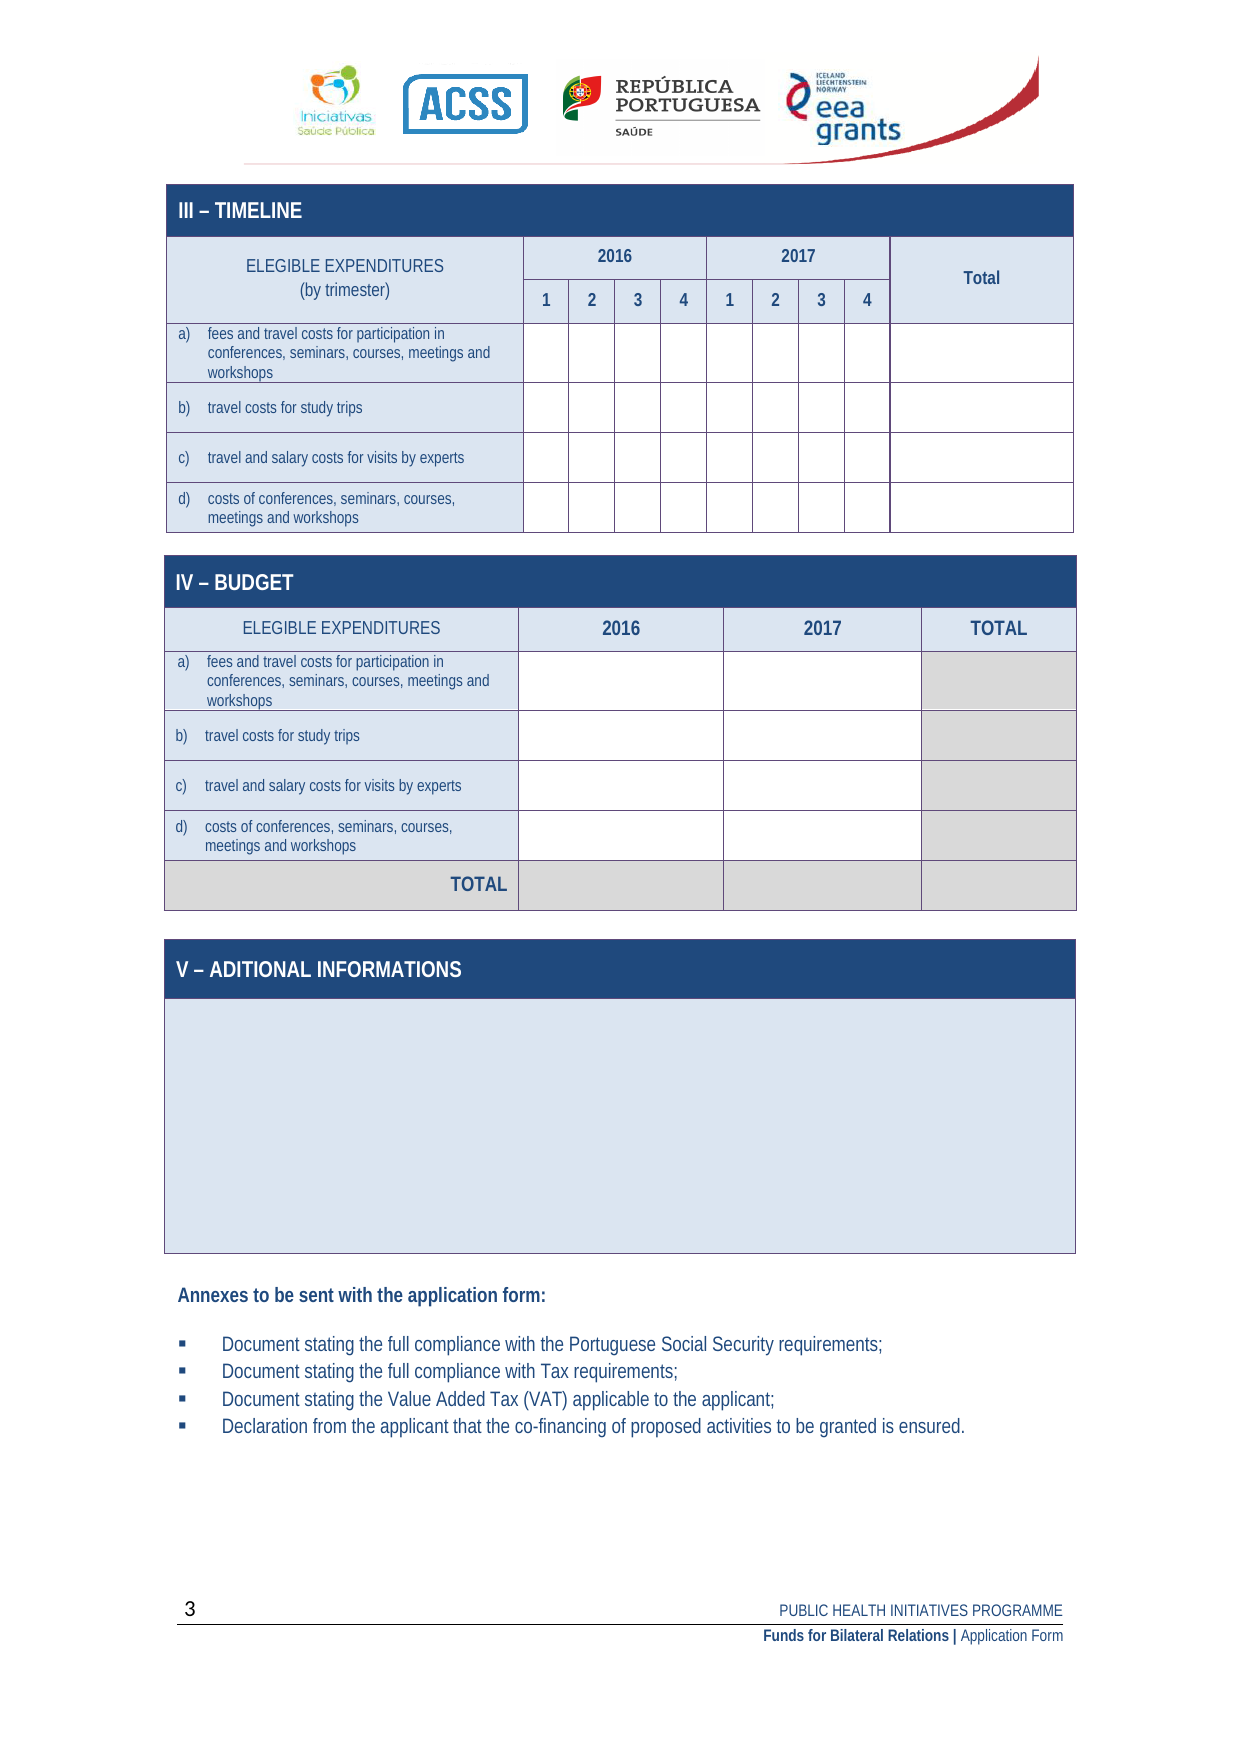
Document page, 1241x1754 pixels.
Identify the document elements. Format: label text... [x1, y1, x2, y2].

table_cell [922, 811, 1076, 860]
table_cell [724, 652, 921, 709]
table_cell 1 [524, 280, 568, 323]
table_cell 1 [707, 280, 752, 323]
table_cell [569, 433, 614, 482]
table_cell [922, 761, 1076, 810]
text Annexes to be sent with the application form: [177, 1283, 1063, 1307]
table_cell [922, 652, 1076, 709]
table_cell ELEGIBLE EXPENDITURES [165, 608, 518, 651]
list Declaration from the applicant that the co-financing of proposed activities to be granted is ensured. [177, 1414, 1063, 1438]
table_cell [519, 861, 723, 910]
table_cell [707, 383, 752, 432]
table_cell [615, 483, 660, 532]
table_cell [661, 483, 706, 532]
table_cell TOTAL [922, 608, 1076, 651]
list Document stating the Value Added Tax (VAT) applicable to the applicant; [177, 1386, 1063, 1410]
table_cell [661, 324, 706, 382]
table_cell [724, 861, 921, 910]
table_cell [799, 383, 844, 432]
table_cell 4 [845, 280, 889, 323]
table_cell [724, 811, 921, 860]
table_cell [707, 433, 752, 482]
table_cell [753, 324, 798, 382]
table_cell [753, 433, 798, 482]
table_cell [519, 761, 723, 810]
table_cell [845, 383, 889, 432]
table_cell [891, 483, 1073, 532]
table_cell travel costs for study trips [165, 711, 518, 760]
table_cell 3 [799, 280, 844, 323]
table_cell [845, 433, 889, 482]
table_header IV – BUDGET [165, 556, 1076, 607]
table_cell [524, 483, 568, 532]
table_cell ELEGIBLE EXPENDITURES (by trimester) [167, 237, 523, 323]
table_cell [524, 324, 568, 382]
list Document stating the full compliance with the Portuguese Social Security requirements; [177, 1331, 1063, 1355]
table_cell [724, 761, 921, 810]
table_cell 4 [661, 280, 706, 323]
table_cell 2016 [524, 237, 706, 279]
table_cell [519, 652, 723, 709]
table_cell 2016 [519, 608, 723, 651]
table_cell [922, 861, 1076, 910]
table_cell [891, 433, 1073, 482]
table_cell [891, 383, 1073, 432]
table_cell [615, 324, 660, 382]
table_cell [569, 483, 614, 532]
table_cell [661, 433, 706, 482]
table_cell costs of conferences, seminars, courses, meetings and workshops [165, 811, 518, 860]
table_cell [165, 999, 1075, 1253]
table_cell [519, 811, 723, 860]
table_cell [661, 383, 706, 432]
table_cell [569, 324, 614, 382]
table_cell [519, 711, 723, 760]
table_cell [799, 324, 844, 382]
table_cell [753, 483, 798, 532]
table_cell 2017 [724, 608, 921, 651]
table_cell [524, 383, 568, 432]
table_header III – TIMELINE [167, 185, 1073, 236]
table_cell [707, 324, 752, 382]
table_cell 2 [569, 280, 614, 323]
table_cell [845, 324, 889, 382]
table_cell [799, 483, 844, 532]
table_cell fees and travel costs for participation in conferences, seminars, courses, meetings and workshops [165, 652, 518, 709]
table_cell [707, 483, 752, 532]
table_cell 3 [615, 280, 660, 323]
table_cell [799, 433, 844, 482]
table_cell 2 [753, 280, 798, 323]
table_cell 2017 [707, 237, 889, 279]
table_cell [569, 383, 614, 432]
table_cell travel costs for study trips [167, 383, 523, 432]
table_cell [922, 711, 1076, 760]
table_cell [724, 711, 921, 760]
table_cell TOTAL [165, 861, 518, 910]
picture [243, 38, 1067, 170]
table_cell [524, 433, 568, 482]
list Document stating the full compliance with Tax requirements; [177, 1359, 1063, 1383]
table_cell travel and salary costs for visits by experts [165, 761, 518, 810]
table_header V – ADITIONAL INFORMATIONS [165, 940, 1075, 998]
table_cell [753, 383, 798, 432]
table_cell [615, 383, 660, 432]
table_cell Total [891, 237, 1073, 323]
table_cell [845, 483, 889, 532]
table_cell travel and salary costs for visits by experts [167, 433, 523, 482]
table_cell fees and travel costs for participation in conferences, seminars, courses, meetings and workshops [167, 324, 523, 382]
table_cell [891, 324, 1073, 382]
table_cell costs of conferences, seminars, courses, meetings and workshops [167, 483, 523, 532]
table_cell [615, 433, 660, 482]
